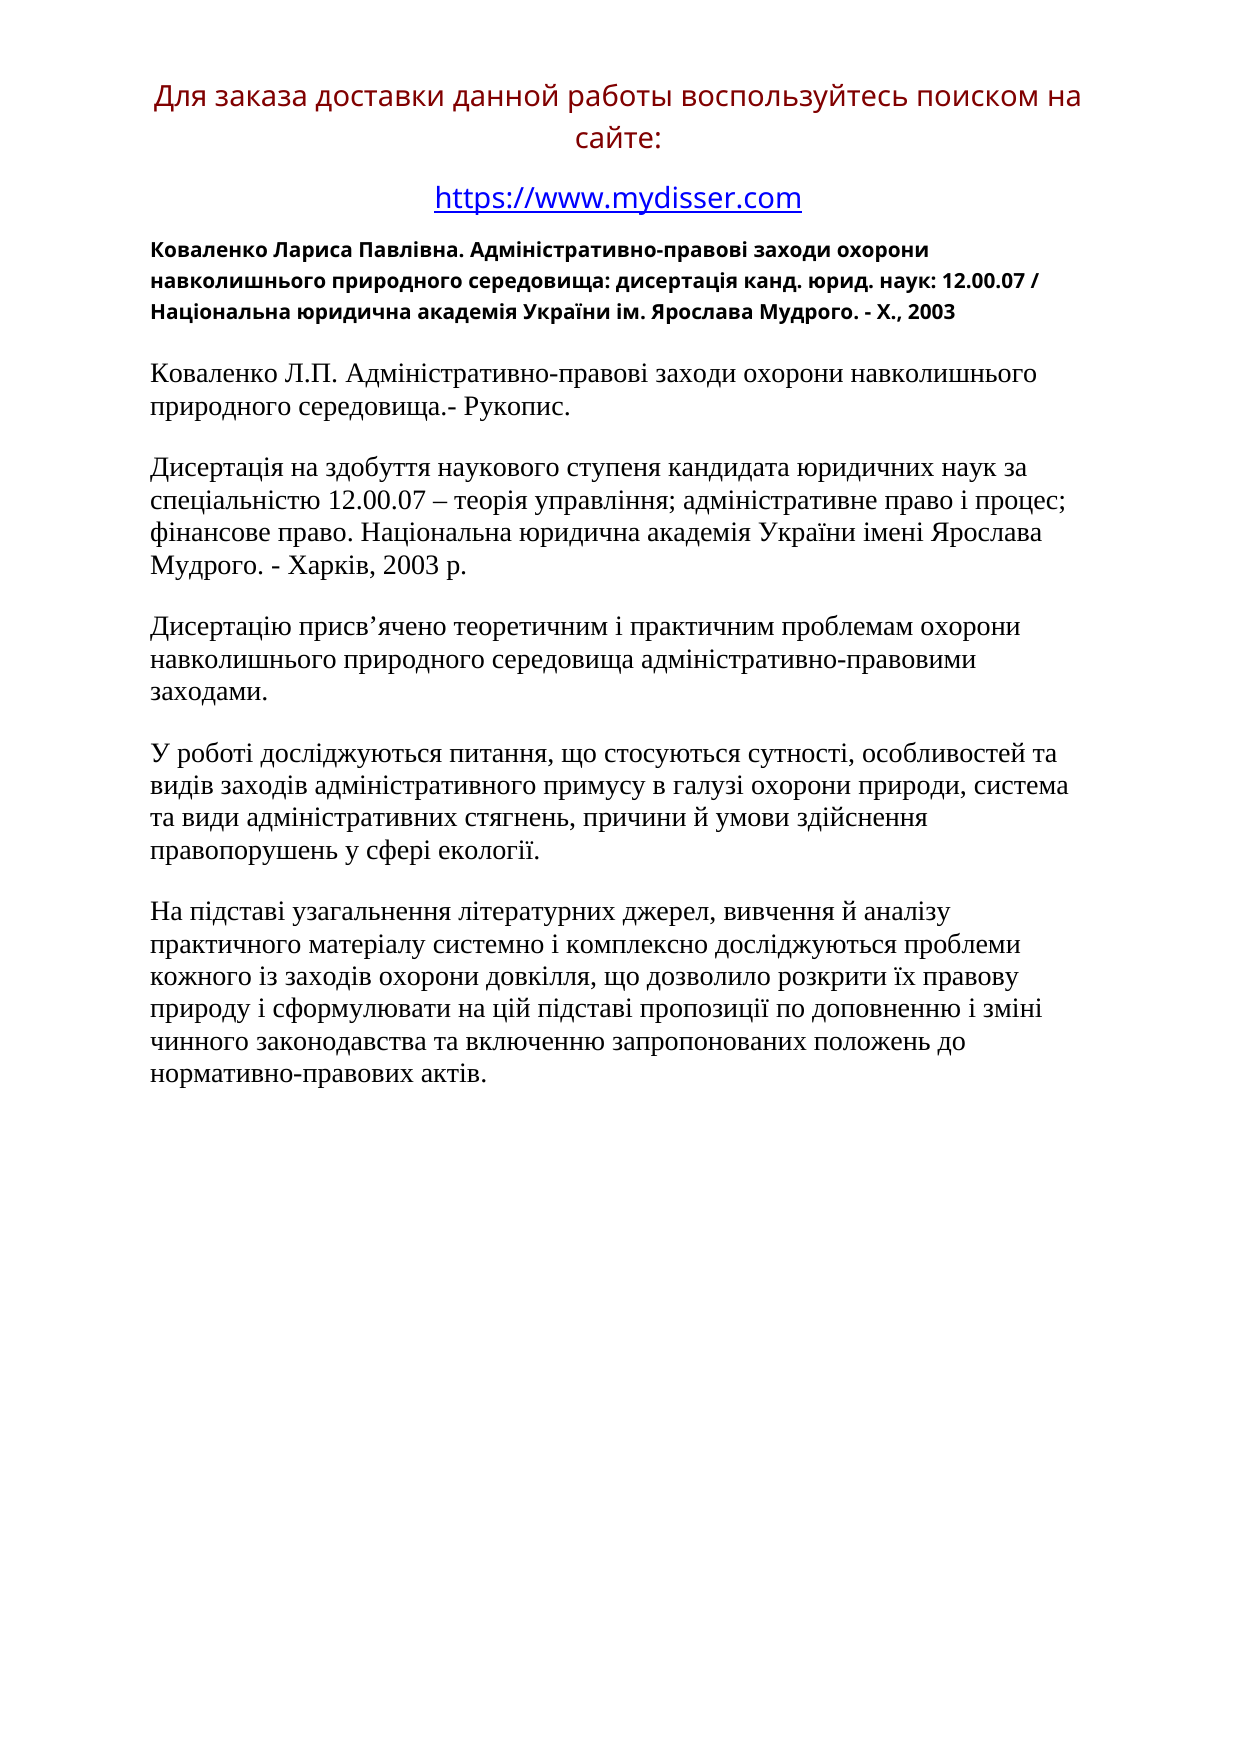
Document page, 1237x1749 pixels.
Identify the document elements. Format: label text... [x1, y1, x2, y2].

text Коваленко Лариса Павлівна. Адміністративно-правові заходи охорони навколишнього природного середовища: дисертація канд. юрид. наук: 12.00.07 / Національна юридична академія України ім. Ярослава Мудрого. - Х., 2003 [150, 236, 1086, 325]
text Дисертація на здобуття наукового ступеня кандидата юридичних наук за спеціальністю 12.00.07 – теорія управління; адміністративне право і процес; фінансове право. Національна юридична академія України імені Ярослава Мудрого. - Харків, 2003 р. [150, 451, 1086, 580]
text Коваленко Л.П. Адміністративно-правові заходи охорони навколишнього природного середовища.- Рукопис. [150, 357, 1086, 421]
text У роботі досліджуються питання, що стосуються сутності, особливостей та видів заходів адміністративного примусу в галузі охорони природи, система та види адміністративних стягнень, причини й умови здійснення правопорушень у сфері екології. [150, 736, 1086, 865]
text Дисертацію присв’ячено теоретичним і практичним проблемам охорони навколишнього природного середовища адміністративно-правовими заходами. [150, 609, 1086, 706]
text На підставі узагальнення літературних джерел, вивчення й аналізу практичного матеріалу системно і комплексно досліджуються проблеми кожного із заходів охорони довкілля, що дозволило розкрити їх правову природу і сформулювати на цій підставі пропозиції по доповненню і зміні чинного законодавства та включенню запропонованих положень до нормативно-правових актів. [150, 894, 1086, 1089]
